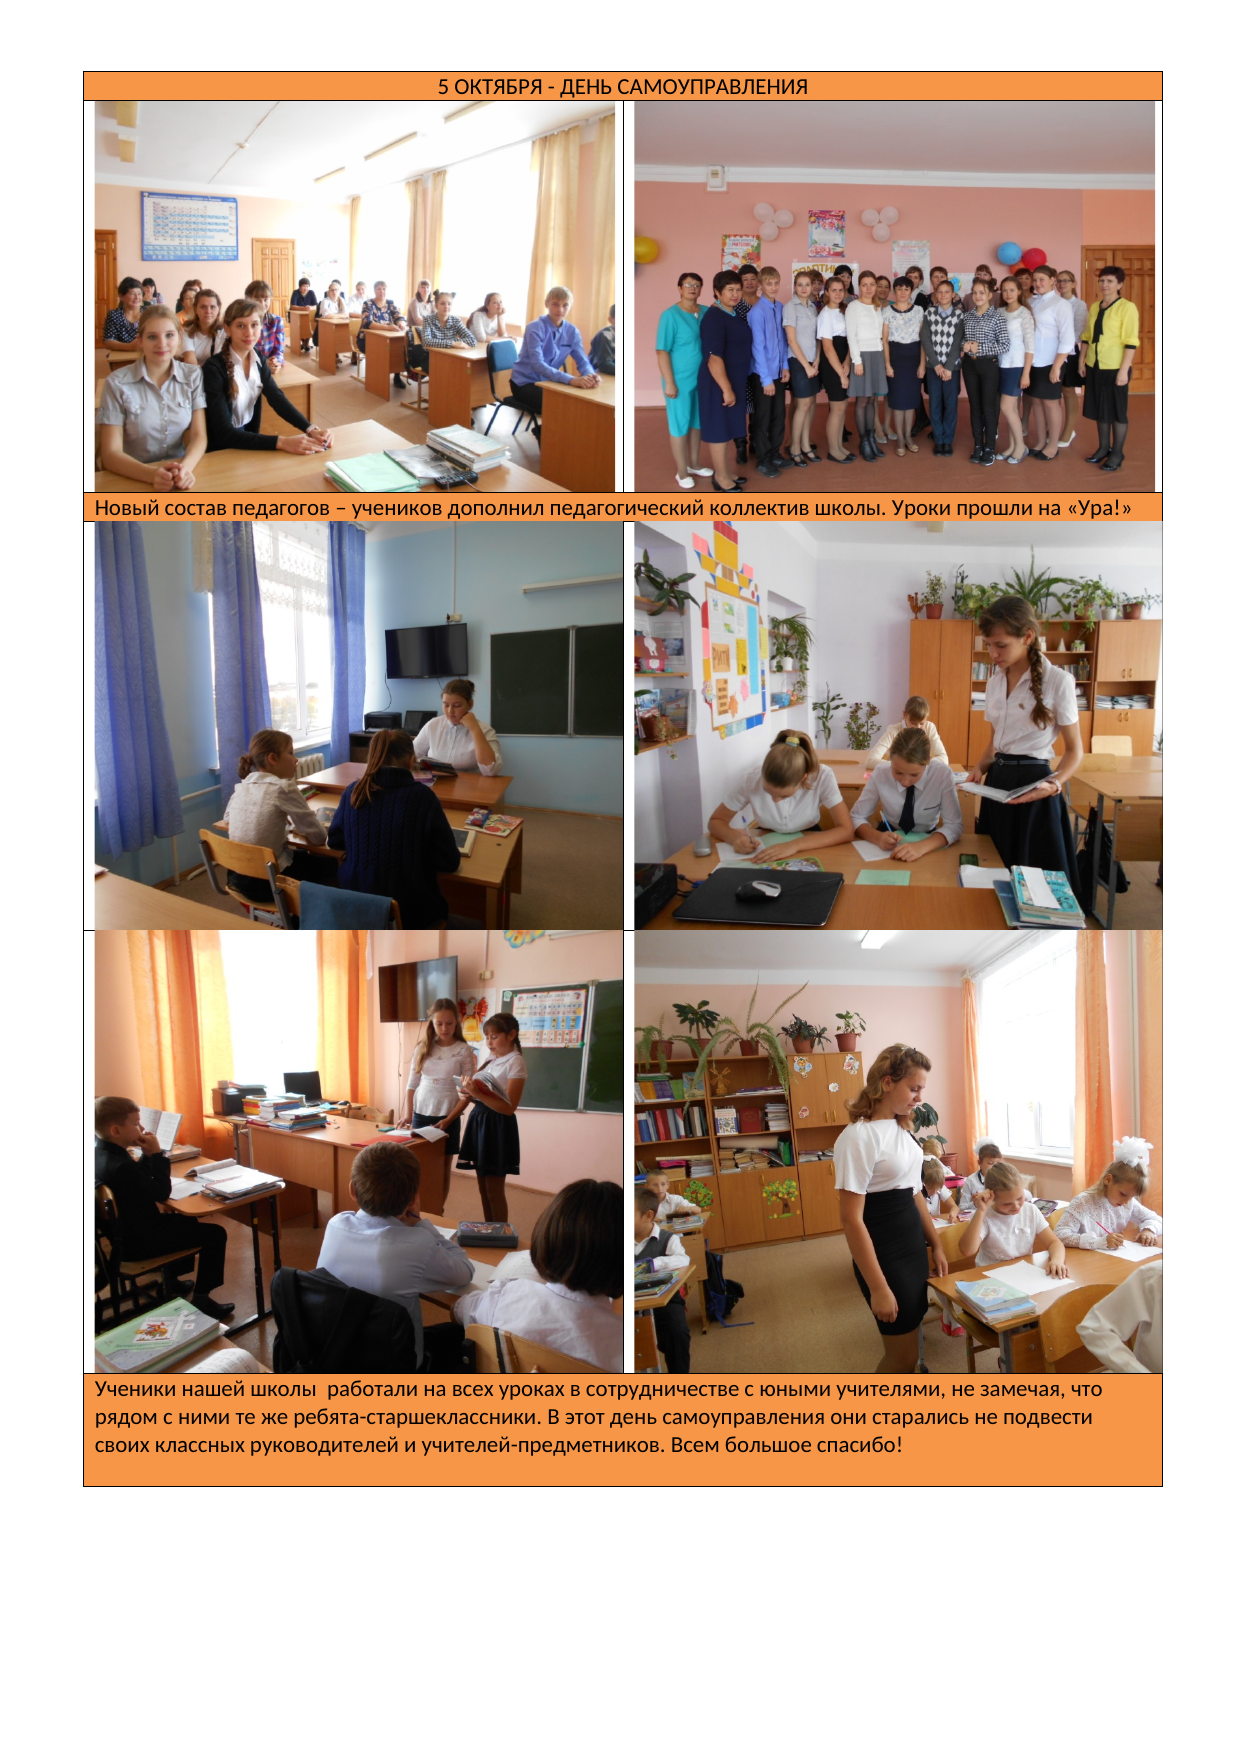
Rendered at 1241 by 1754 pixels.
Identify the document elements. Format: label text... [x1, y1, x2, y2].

table_cell [616, 101, 623, 492]
picture [634, 101, 1155, 492]
table_cell [84, 522, 94, 929]
table_cell [84, 101, 94, 492]
table_cell [624, 931, 634, 1373]
picture [94, 521, 623, 1373]
table_cell [84, 931, 94, 1373]
table_cell Ученики нашей школы работали на всех уроках в сотрудничестве с юными учителями, не замечая, что рядом с ними те же ребята-старшеклассники. В этот день самоуправления они старались не подвести своих классных руководителей и учителей-предметников. Всем большое спасибо! [84, 1374, 1162, 1486]
picture [94, 101, 616, 492]
table_header 5 ОКТЯБРЯ - ДЕНЬ САМОУПРАВЛЕНИЯ [84, 72, 1162, 100]
table_cell [624, 101, 634, 492]
table_cell [1155, 101, 1162, 492]
picture [634, 521, 1163, 1373]
table_cell [624, 522, 634, 929]
table_cell Новый состав педагогов – учеников дополнил педагогический коллектив школы. Уроки прошли на «Ура!» [84, 493, 1162, 521]
